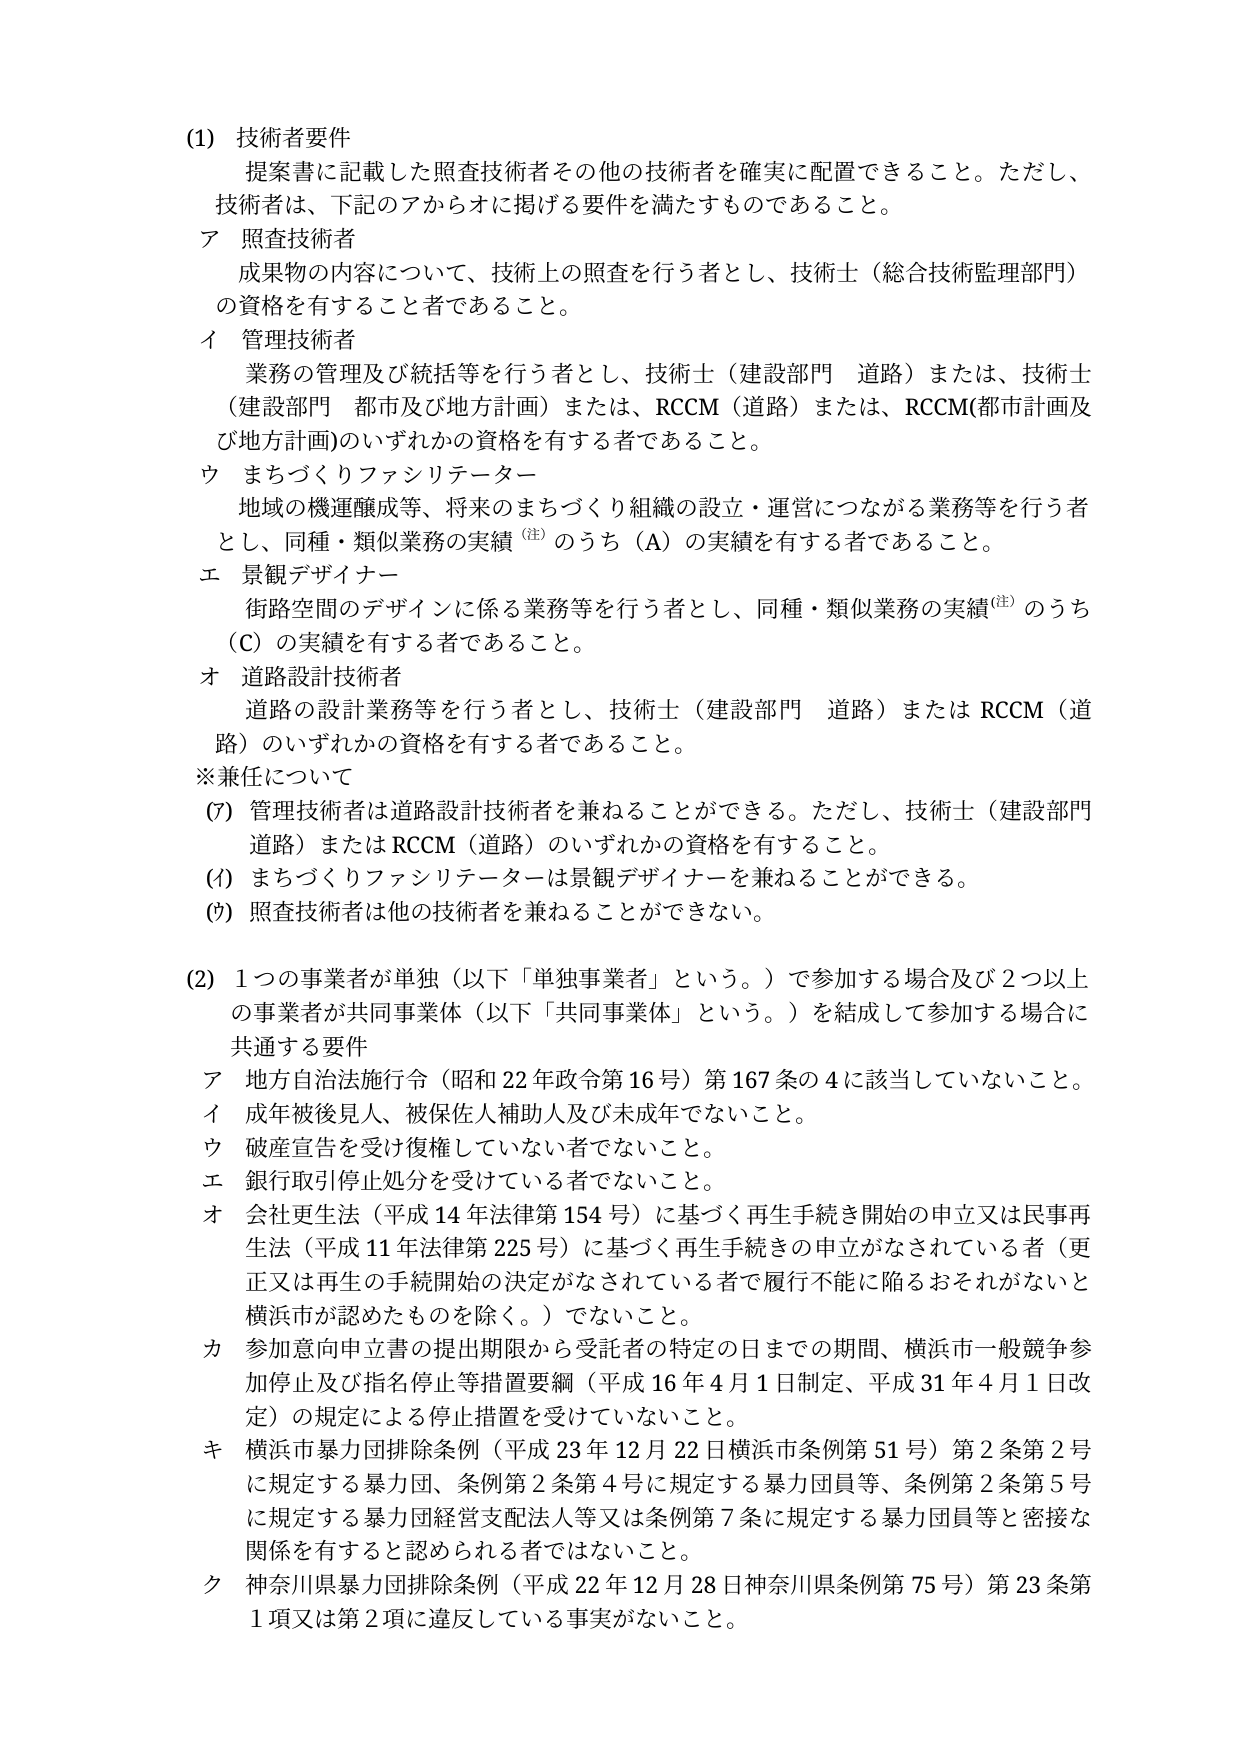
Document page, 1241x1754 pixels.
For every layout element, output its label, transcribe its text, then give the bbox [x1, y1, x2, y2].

list 会社更生法（平成14 年法律第154 号）に基づく再生手続き開始の申立又は民事再生法（平成11年法律第225号）に基づく再生手続きの申立がなされている者（更正又は再生の手続開始の決定がなされている者で履行不能に陥るおそれがないと横浜市が認めたものを除く。）でないこと。 [201, 1197, 1092, 1331]
list 照査技術者は他の技術者を兼ねることができない。 [206, 894, 1092, 927]
list 照査技術者 [198, 221, 1092, 254]
list 提案書に記載した照査技術者その他の技術者を確実に配置できること。ただし、技術者は、下記のアからオに掲げる要件を満たすものであること。 [216, 153, 1092, 221]
list まちづくりファシリテーター [198, 456, 1092, 490]
list 管理技術者は道路設計技術者を兼ねることができる。ただし、技術士（建設部門 道路）またはRCCM（道路）のいずれかの資格を有すること。 [206, 793, 1092, 860]
list 技術者要件 [186, 120, 1092, 153]
list 地方自治法施行令（昭和22年政令第16号）第167条の4に該当していないこと。 [201, 1062, 1092, 1096]
list 参加意向申立書の提出期限から受託者の特定の日までの期間、横浜市一般競争参加停止及び指名停止等措置要綱（平成16年4月1日制定、平成31年４月１日改定）の規定による停止措置を受けていないこと。 [201, 1331, 1092, 1432]
list 成果物の内容について、技術上の照査を行う者とし、技術士（総合技術監理部門）の資格を有すること者であること。 [216, 254, 1092, 322]
list 管理技術者 [198, 322, 1092, 355]
list 成年被後見人、被保佐人補助人及び未成年でないこと。 [201, 1096, 1092, 1129]
list 横浜市暴力団排除条例（平成23年12月22日横浜市条例第51号）第２条第２号に規定する暴力団、条例第２条第４号に規定する暴力団員等、条例第２条第５号に規定する暴力団経営支配法人等又は条例第７条に規定する暴力団員等と密接な関係を有すると認められる者ではないこと。 [201, 1432, 1092, 1567]
list 銀行取引停止処分を受けている者でないこと。 [201, 1163, 1092, 1197]
list 街路空間のデザインに係る業務等を行う者とし、同種・類似業務の実績(注）のうち（C）の実績を有する者であること。 [216, 591, 1092, 658]
list 道路の設計業務等を行う者とし、技術士（建設部門 道路）またはRCCM（道路）のいずれかの資格を有する者であること。 [216, 692, 1092, 759]
list 景観デザイナー [198, 557, 1092, 591]
list 破産宣告を受け復権していない者でないこと。 [201, 1129, 1092, 1163]
list 道路設計技術者 [198, 658, 1092, 692]
list 神奈川県暴力団排除条例（平成22年12月28日神奈川県条例第75号）第23条第１項又は第２項に違反している事実がないこと。 [201, 1567, 1092, 1634]
text ※兼任について [171, 759, 1092, 793]
list まちづくりファシリテーターは景観デザイナーを兼ねることができる。 [206, 860, 1092, 894]
list １つの事業者が単独（以下「単独事業者」という。）で参加する場合及び２つ以上の事業者が共同事業体（以下「共同事業体」という。）を結成して参加する場合に共通する要件 [186, 961, 1092, 1062]
list 業務の管理及び統括等を行う者とし、技術士（建設部門 道路）または、技術士（建設部門 都市及び地方計画）または、RCCM（道路）または、RCCM(都市計画及び地方計画)のいずれかの資格を有する者であること。 [216, 355, 1092, 456]
list 地域の機運醸成等、将来のまちづくり組織の設立・運営につながる業務等を行う者とし、同種・類似業務の実績（注）のうち（A）の実績を有する者であること。 [216, 490, 1092, 557]
